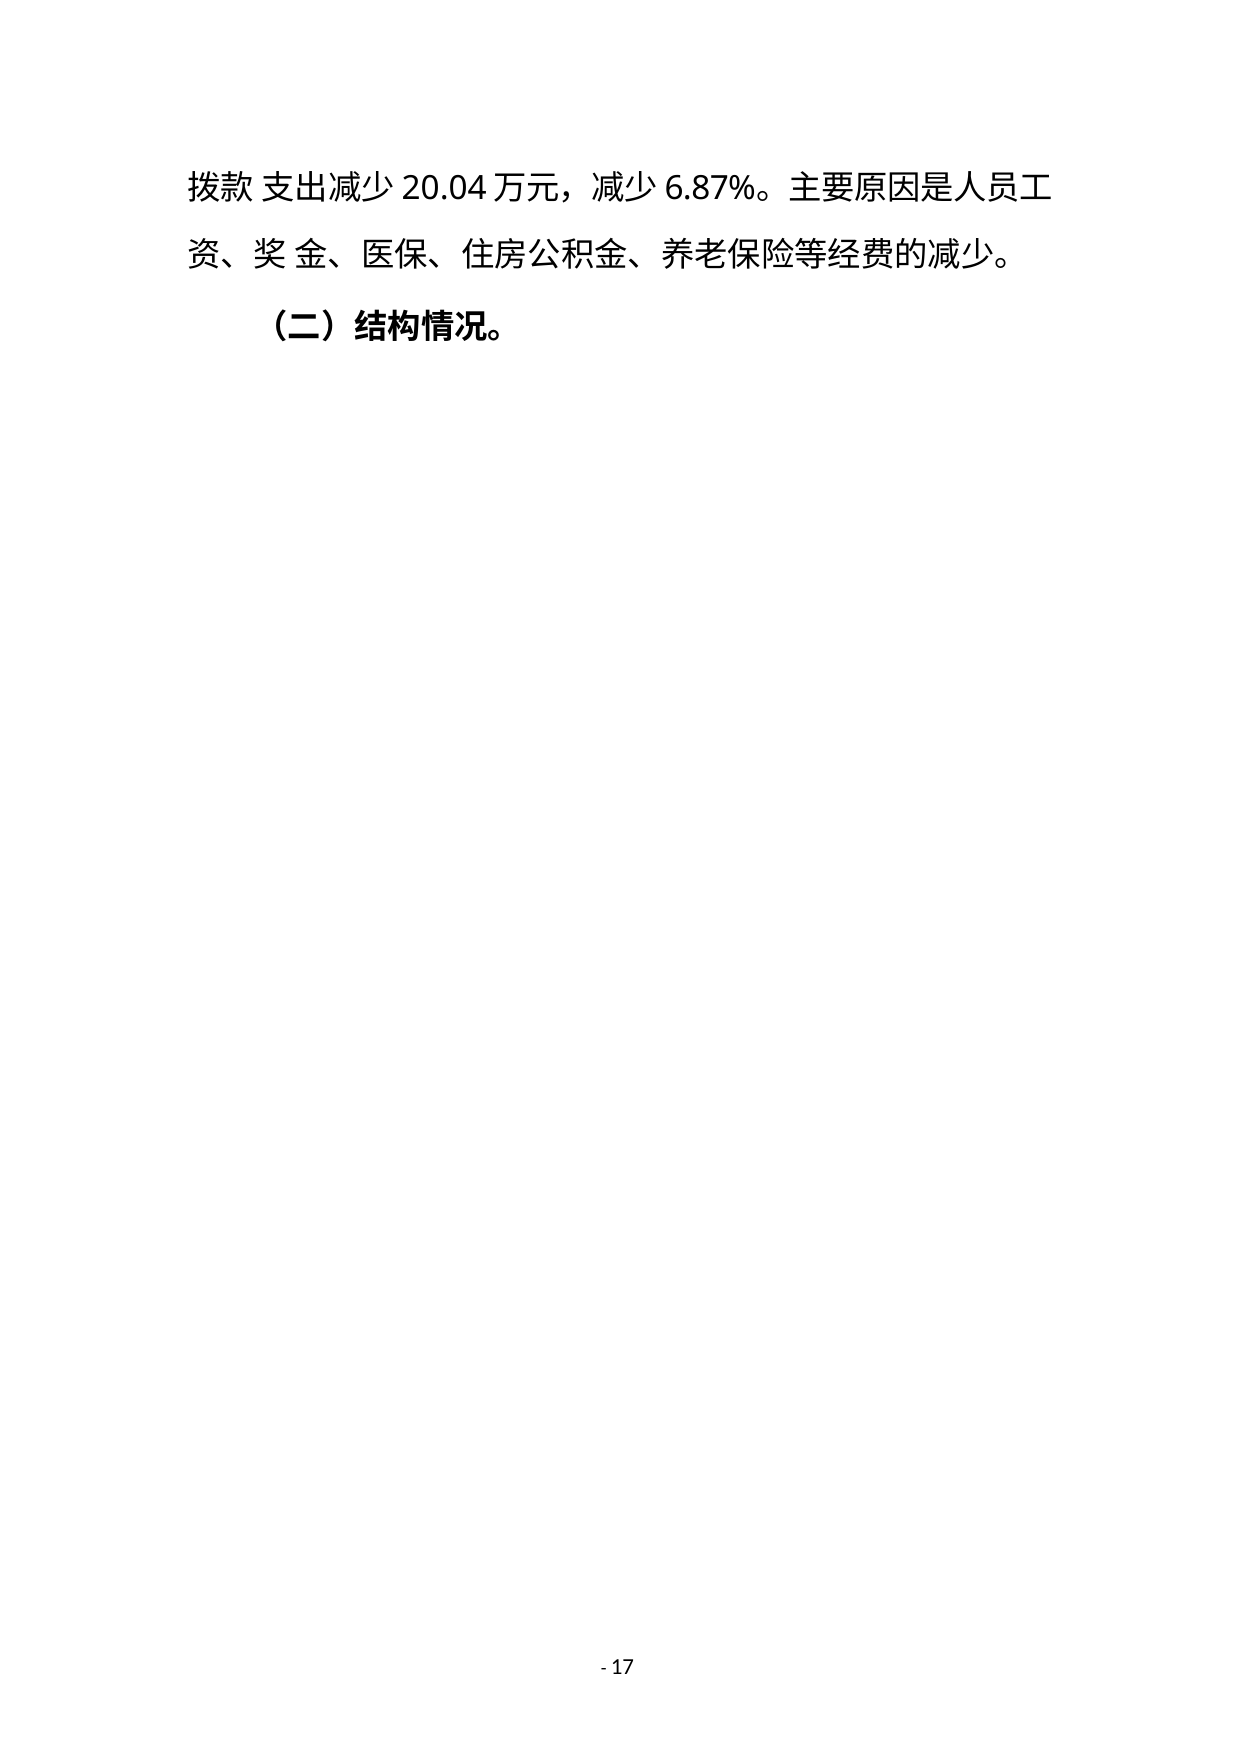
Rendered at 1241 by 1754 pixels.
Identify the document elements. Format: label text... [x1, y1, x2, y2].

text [187, 160, 1053, 276]
text （二）结构情况。 [254, 300, 1073, 348]
